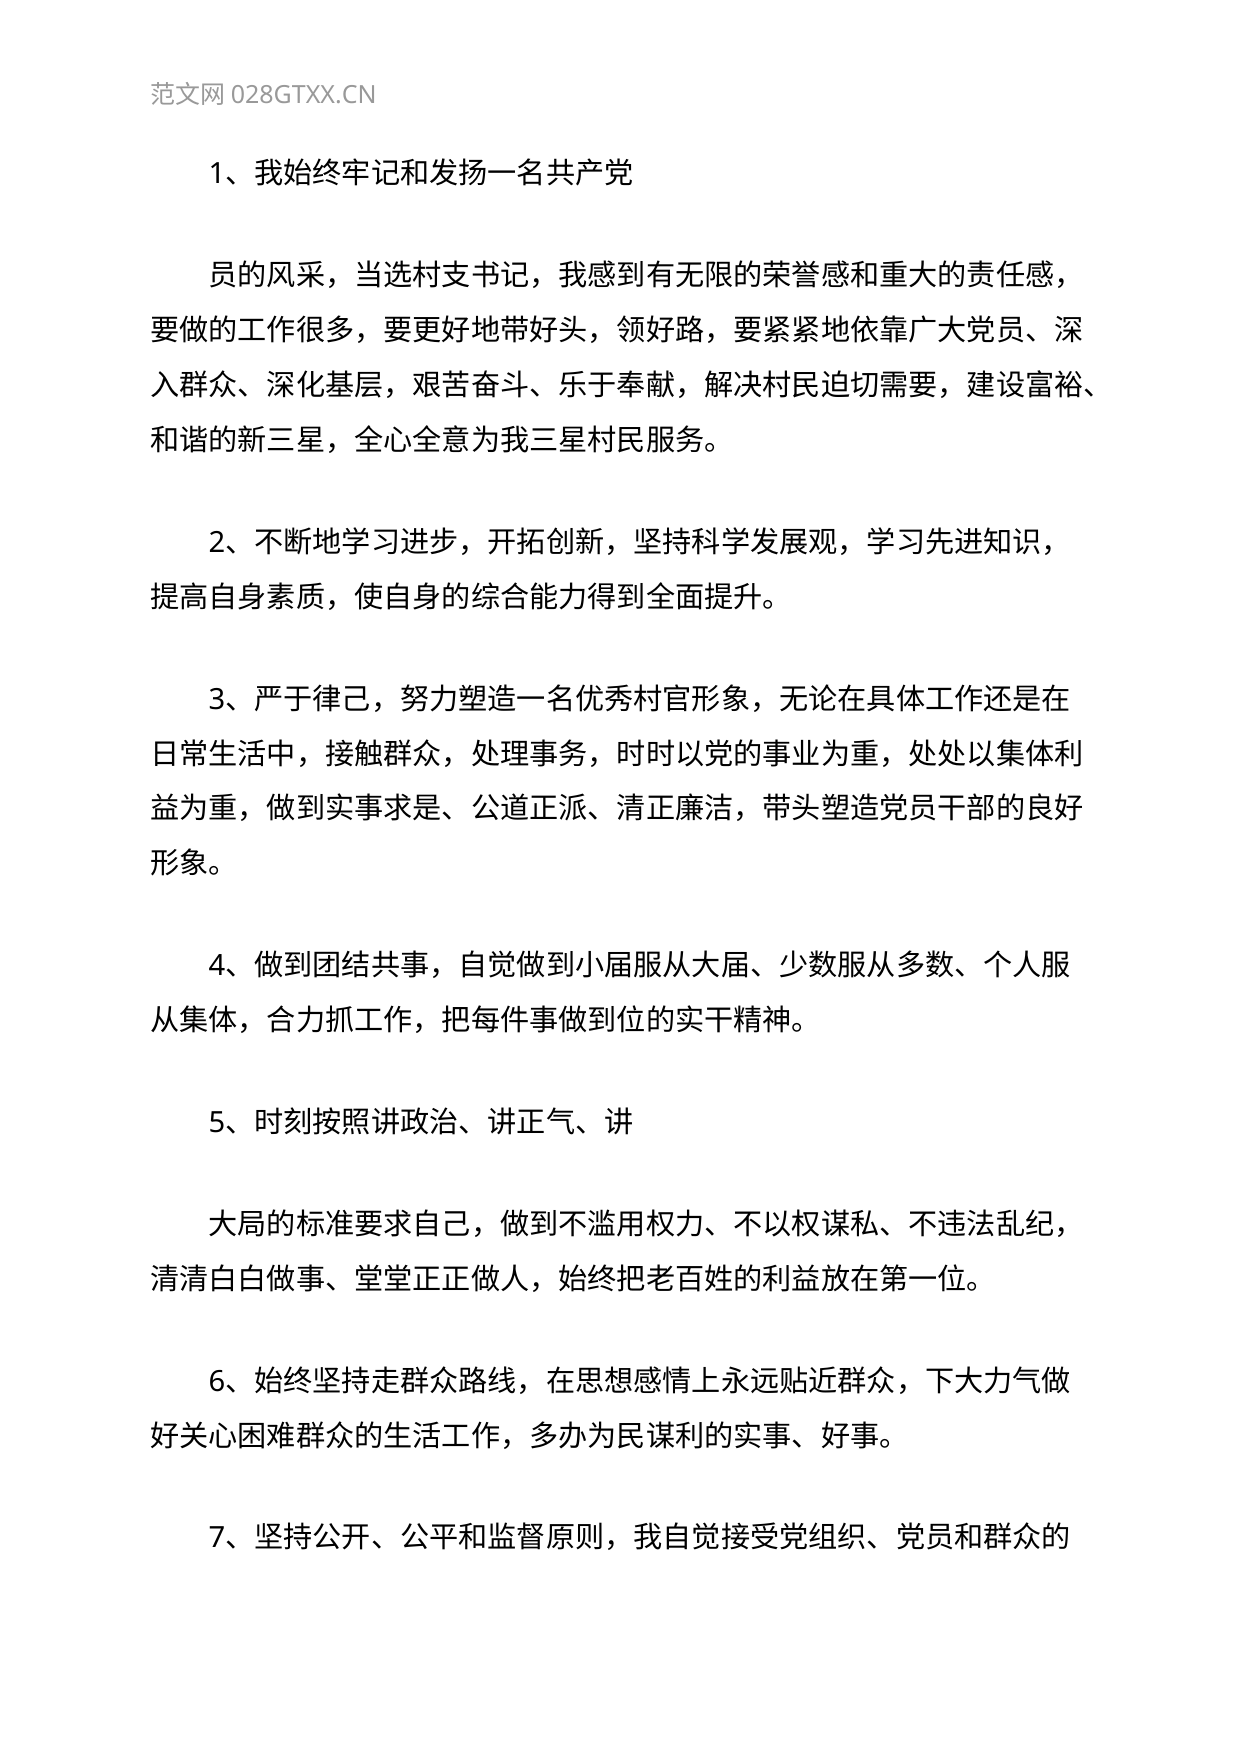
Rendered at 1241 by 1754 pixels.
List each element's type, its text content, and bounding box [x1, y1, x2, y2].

text 5、时刻按照讲政治、讲正气、讲 [150, 1098, 1090, 1141]
text 员的风采，当选村支书记，我感到有无限的荣誉感和重大的责任感，要做的工作很多，要更好地带好头，领好路，要紧紧地依靠广大党员、深入群众、深化基层，艰苦奋斗、乐于奉献，解决村民迫切需要，建设富裕、和谐的新三星，全心全意为我三星村民服务。 [150, 252, 1090, 459]
text 1、我始终牢记和发扬一名共产党 [150, 150, 1090, 192]
text 6、始终坚持走群众路线，在思想感情上永远贴近群众，下大力气做好关心困难群众的生活工作，多办为民谋利的实事、好事。 [150, 1357, 1090, 1454]
text 3、严于律己，努力塑造一名优秀村官形象，无论在具体工作还是在日常生活中，接触群众，处理事务，时时以党的事业为重，处处以集体利益为重，做到实事求是、公道正派、清正廉洁，带头塑造党员干部的良好形象。 [150, 675, 1090, 882]
text 2、不断地学习进步，开拓创新，坚持科学发展观，学习先进知识，提高自身素质，使自身的综合能力得到全面提升。 [150, 518, 1090, 616]
text 大局的标准要求自己，做到不滥用权力、不以权谋私、不违法乱纪，清清白白做事、堂堂正正做人，始终把老百姓的利益放在第一位。 [150, 1201, 1090, 1298]
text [150, 1514, 1090, 1556]
text 4、做到团结共事，自觉做到小届服从大届、少数服从多数、个人服从集体，合力抓工作，把每件事做到位的实干精神。 [150, 942, 1090, 1039]
